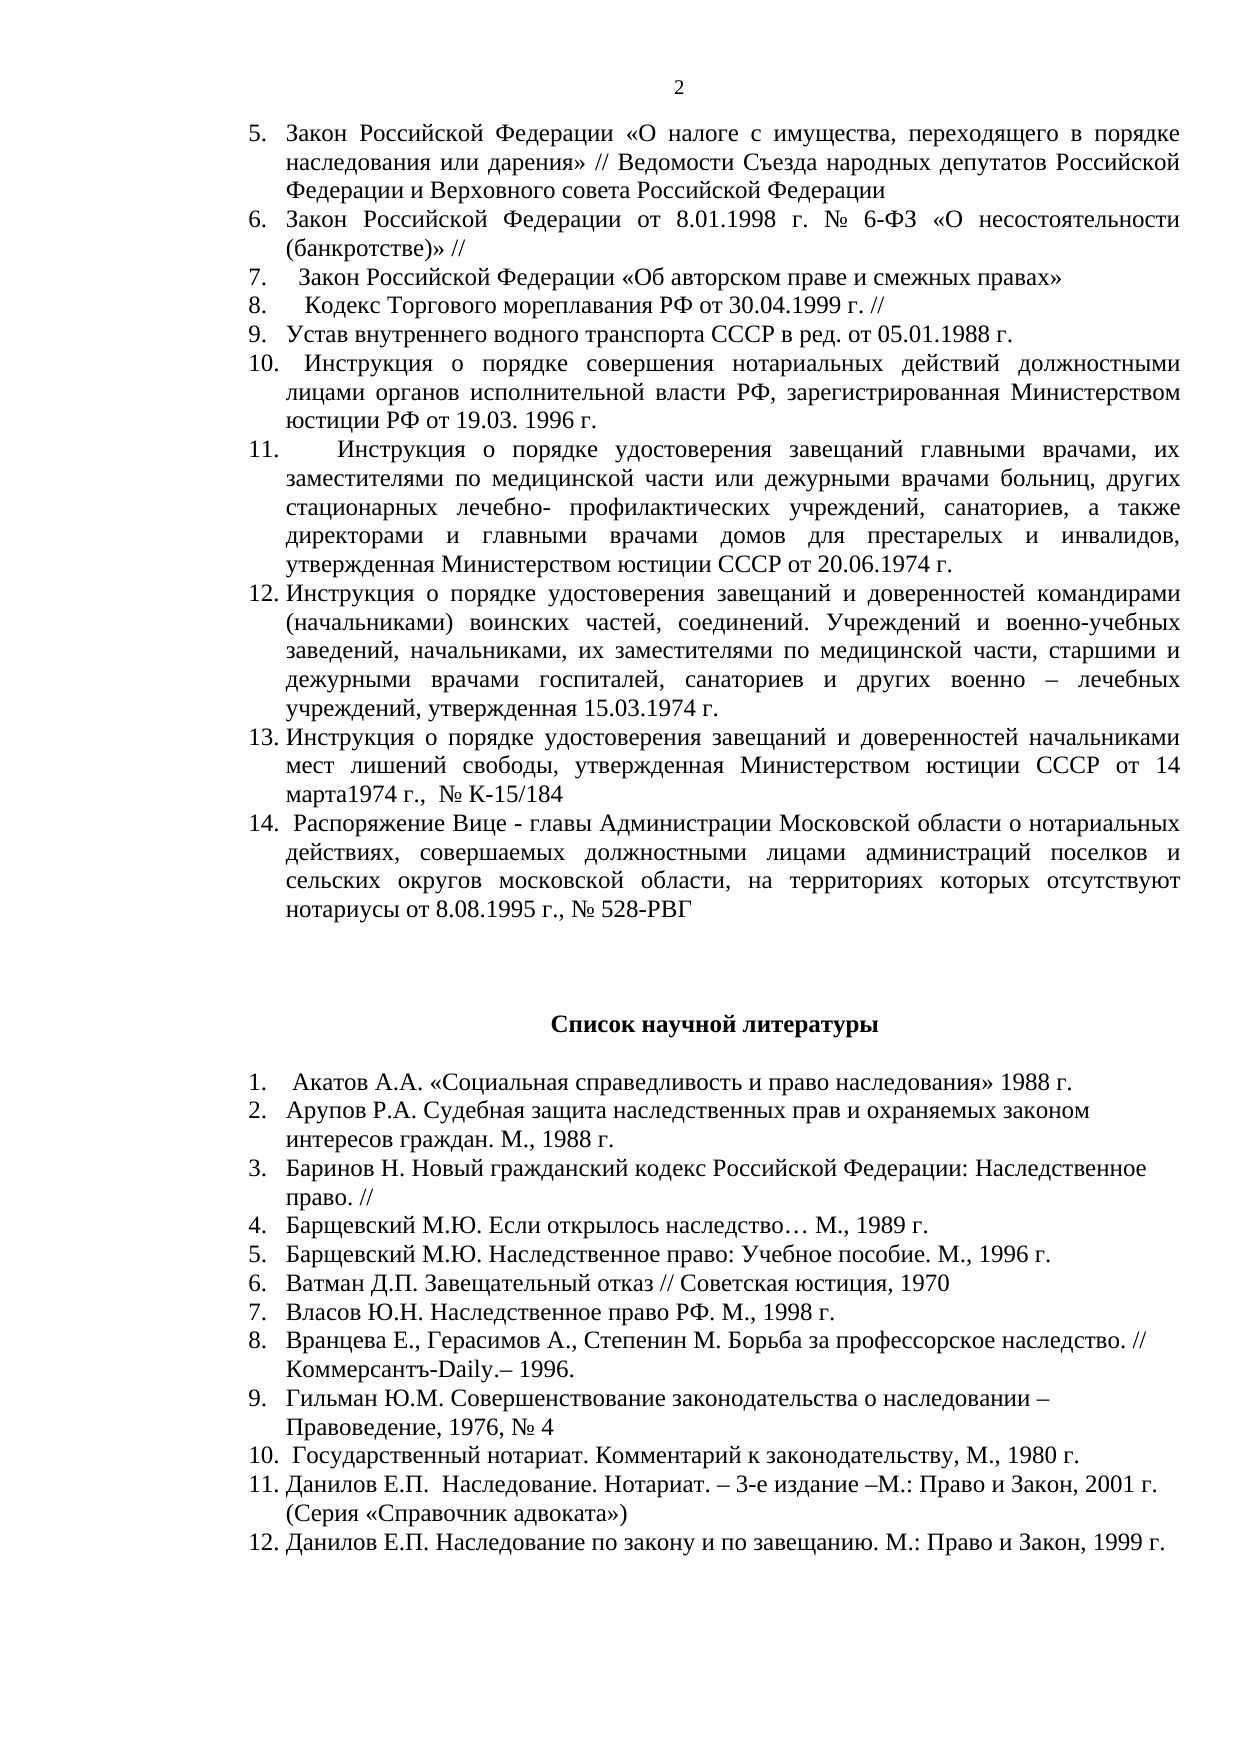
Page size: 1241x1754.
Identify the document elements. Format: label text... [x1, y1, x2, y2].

list Государственный нотариат. Комментарий к законодательству, М., 1980 г. [248, 1441, 1181, 1469]
list Инструкция о порядке удостоверения завещаний и доверенностей командирами (начальниками) воинских частей, соединений. Учреждений и военно-учебных заведений, начальниками, их заместителями по медицинской части, старшими и дежурными врачами госпиталей, санаториев и других военно – лечебных учреждений, утвержденная 15.03.1974 г. [248, 578, 1181, 722]
list Гильман Ю.М. Совершенствование законодательства о наследовании – Правоведение, 1976, № 4 [248, 1383, 1181, 1441]
text Список научной литературы [177, 1009, 1181, 1038]
list Закон Российской Федерации «Об авторском праве и смежных правах» [248, 262, 1181, 291]
list Распоряжение Вице - главы Администрации Московской области о нотариальных действиях, совершаемых должностными лицами администраций поселков и сельских округов московской области, на территориях которых отсутствуют нотариусы от 8.08.1995 г., № 528-РВГ [248, 808, 1181, 923]
list Кодекс Торгового мореплавания РФ от 30.04.1999 г. // [248, 291, 1181, 319]
list Власов Ю.Н. Наследственное право РФ. М., 1998 г. [248, 1297, 1181, 1326]
list Барщевский М.Ю. Наследственное право: Учебное пособие. М., 1996 г. [248, 1239, 1181, 1268]
list Инструкция о порядке совершения нотариальных действий должностными лицами органов исполнительной власти РФ, зарегистрированная Министерством юстиции РФ от 19.03. 1996 г. [248, 348, 1181, 434]
list Ватман Д.П. Завещательный отказ // Советская юстиция, 1970 [248, 1268, 1181, 1297]
list Инструкция о порядке удостоверения завещаний и доверенностей начальниками мест лишений свободы, утвержденная Министерством юстиции СССР от 14 марта1974 г., № К-15/184 [248, 722, 1181, 808]
list Акатов А.А. «Социальная справедливость и право наследования» 1988 г. [248, 1067, 1181, 1096]
list Инструкция о порядке удостоверения завещаний главными врачами, их заместителями по медицинской части или дежурными врачами больниц, других стационарных лечебно- профилактических учреждений, санаториев, а также директорами и главными врачами домов для престарелых и инвалидов, утвержденная Министерством юстиции СССР от 20.06.1974 г. [248, 434, 1181, 578]
list Арупов Р.А. Судебная защита наследственных прав и охраняемых законом интересов граждан. М., 1988 г. [248, 1096, 1181, 1153]
list Барщевский М.Ю. Если открылось наследство… М., 1989 г. [248, 1211, 1181, 1239]
list Вранцева Е., Герасимов А., Степенин М. Борьба за профессорское наследство. // Коммерсантъ-Daily.– 1996. [248, 1326, 1181, 1383]
list Закон Российской Федерации «О налоге с имущества, переходящего в порядке наследования или дарения» // Ведомости Съезда народных депутатов Российской Федерации и Верховного совета Российской Федерации [248, 118, 1181, 204]
list Закон Российской Федерации от 8.01.1998 г. № 6-ФЗ «О несостоятельности (банкротстве)» // [248, 204, 1181, 262]
list Данилов Е.П. Наследование. Нотариат. – 3-е издание –М.: Право и Закон, 2001 г. (Серия «Справочник адвоката») [248, 1469, 1181, 1527]
list Баринов Н. Новый гражданский кодекс Российской Федерации: Наследственное право. // [248, 1153, 1181, 1211]
list Устав внутреннего водного транспорта СССР в ред. от 05.01.1988 г. [248, 319, 1181, 348]
list Данилов Е.П. Наследование по закону и по завещанию. М.: Право и Закон, 1999 г. [248, 1527, 1181, 1556]
